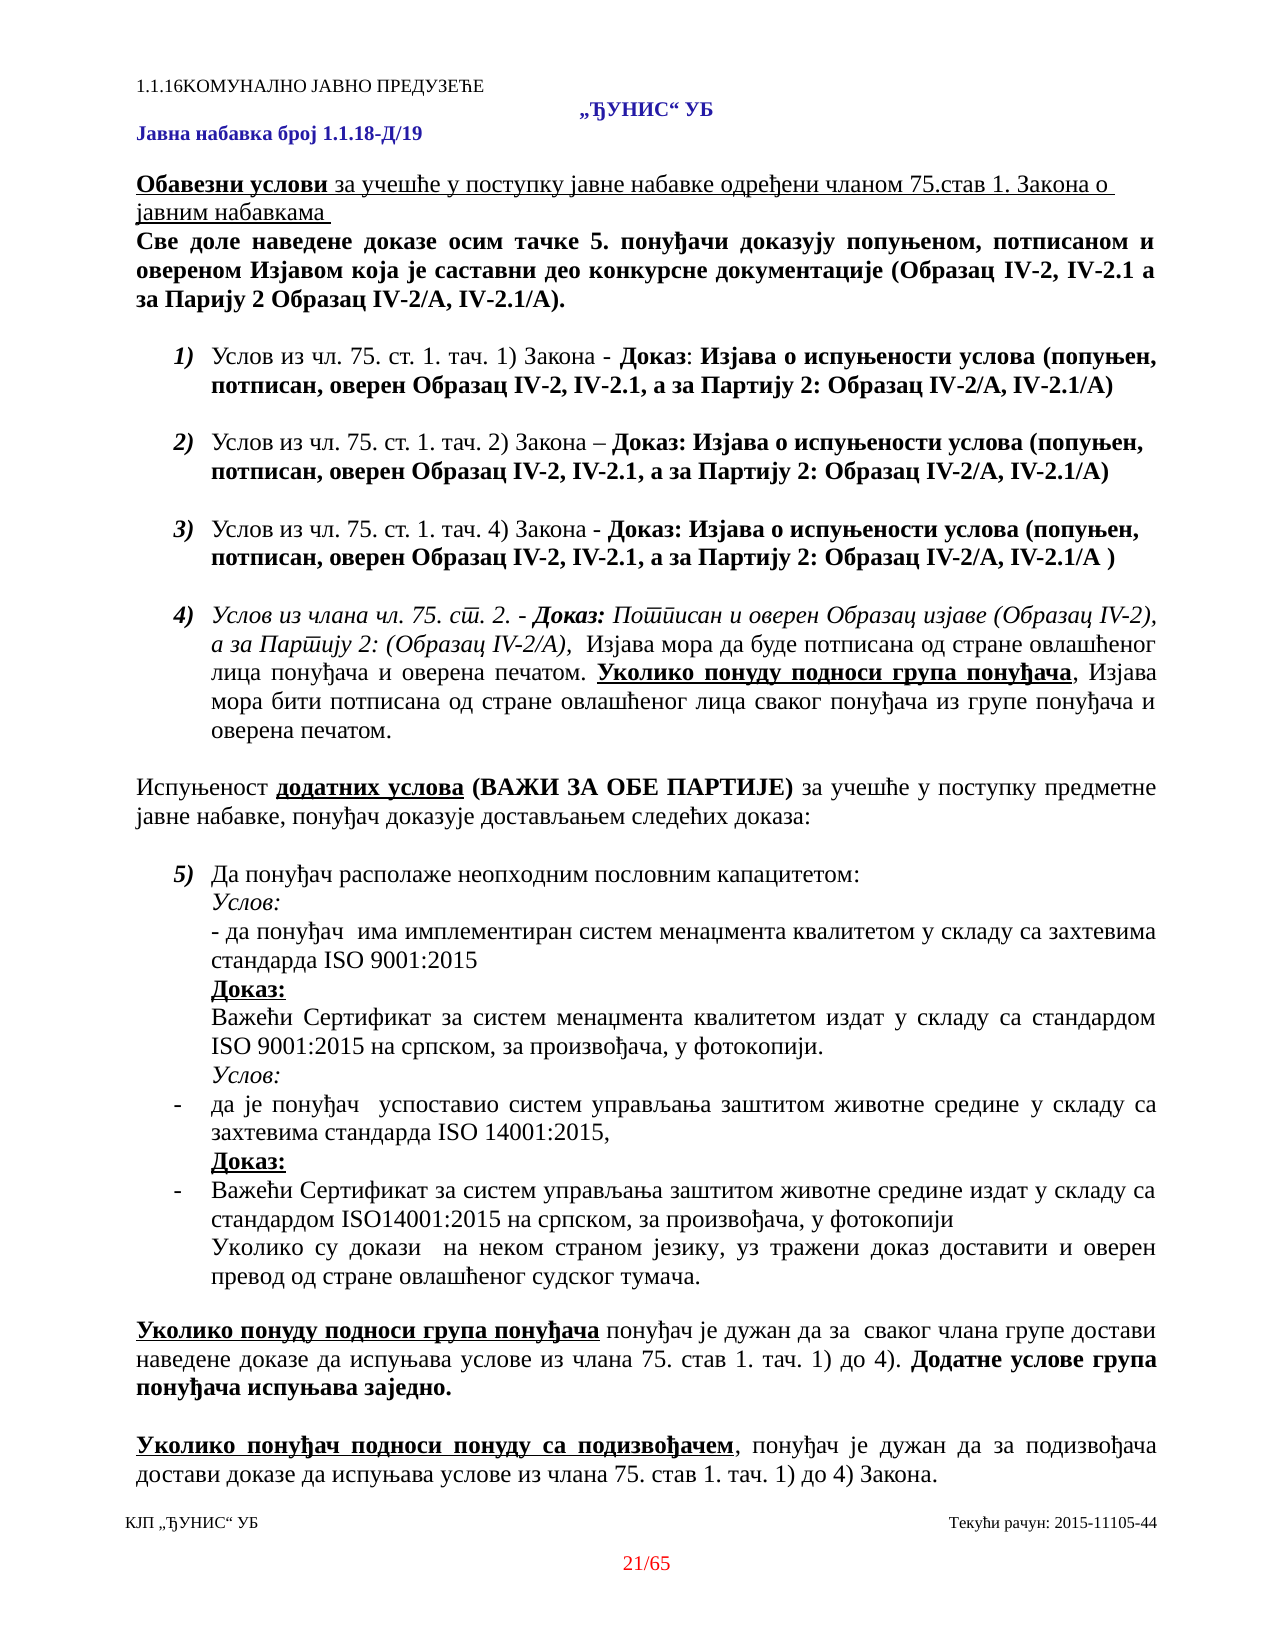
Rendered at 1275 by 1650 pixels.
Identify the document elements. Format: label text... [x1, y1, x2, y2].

text Обавезни услови за учешће у поступку јавне набавке одређени чланом 75.став 1. Закона о јавним набавкама [136, 169, 1157, 226]
text Услов: [211, 1060, 1157, 1089]
list Испуњеност додатних услова (ВАЖИ ЗА ОБЕ ПАРТИЈЕ) за учешће у поступку предметне јавне набавке, понуђач доказује достављањем следећих доказа: [136, 772, 1157, 830]
list Важећи Сертификат за систем управљања заштитом животне средине издат у складу са стандардом ISO14001:2015 на српском, за произвођача, у фотокопији [173, 1175, 1157, 1232]
text Све доле наведене доказе осим тачке 5. понуђачи доказују попуњеном, потписаном и овереном Изјавом која је саставни део конкурсне документације (Образац IV-2, IV-2.1 а за Парију 2 Образац IV-2/А, IV-2.1/А). [136, 226, 1155, 312]
text Услов: [211, 887, 1157, 916]
list Услов из члана чл. 75. ст. 2. - Доказ: Потписан и оверен Oбразац изјаве (Образац IV-2), а за Партију 2: (Образац IV-2/А), Изјава мора да буде потписана од стране овлашћеног лица понуђача и оверена печатом. Уколико понуду подноси група понуђача, Изјава мора бити потписана од стране овлашћеног лица сваког понуђача из групе понуђача и оверена печатом. [173, 600, 1157, 744]
text Важећи Сертификат за систем менаџмента квалитетом издат у складу са стандардом ISO 9001:2015 на српском, за произвођача, у фотокопији. [211, 1002, 1157, 1060]
list Услов из чл. 75. ст. 1. тач. 1) Закона - Доказ: Изјава о испуњености услова (попуњен, потписан, оверен Образац IV-2, IV-2.1, а за Партију 2: Образац IV-2/А, IV-2.1/А) [173, 341, 1157, 399]
text - да понуђач има имплементиран систем менаџмента квалитетом у складу са захтевима стандарда ISO 9001:2015 [211, 916, 1157, 974]
text Уколико понуду подноси група понуђача понуђач је дужан да за сваког члана групе достави наведене доказе да испуњава услове из члана 75. став 1. тач. 1) до 4). Додатне услове група понуђача испуњава заједно. [136, 1315, 1157, 1401]
text Уколико понуђач подноси понуду са подизвођачем, понуђач је дужан да за подизвођача достави доказе да испуњава услове из члана 75. став 1. тач. 1) до 4) Закона. [136, 1430, 1157, 1487]
list Услов из чл. 75. ст. 1. тач. 2) Закона – Доказ: Изјава о испуњености услова (попуњен, потписан, оверен Образац IV-2, IV-2.1, а за Партију 2: Образац IV-2/А, IV-2.1/А) [173, 427, 1157, 485]
list Уколико су докази на неком страном језику, уз тражени доказ доставити и оверен превод од стране овлашћеног судског тумача. [211, 1232, 1157, 1290]
list Услов из чл. 75. ст. 1. тач. 4) Закона - Доказ: Изјава о испуњености услова (попуњен, потписан, оверен Образац IV-2, IV-2.1, а за Партију 2: Образац IV-2/А, IV-2.1/А ) [173, 514, 1157, 571]
text Доказ: [211, 974, 1157, 1002]
list Да понуђач располаже неопходним пословним капацитетом: [173, 859, 1144, 887]
text Доказ: [211, 1146, 1157, 1175]
list да је понуђач успоставио систем управљања заштитом животне средине у складу са захтевима стандарда ISO 14001:2015, [173, 1089, 1157, 1146]
